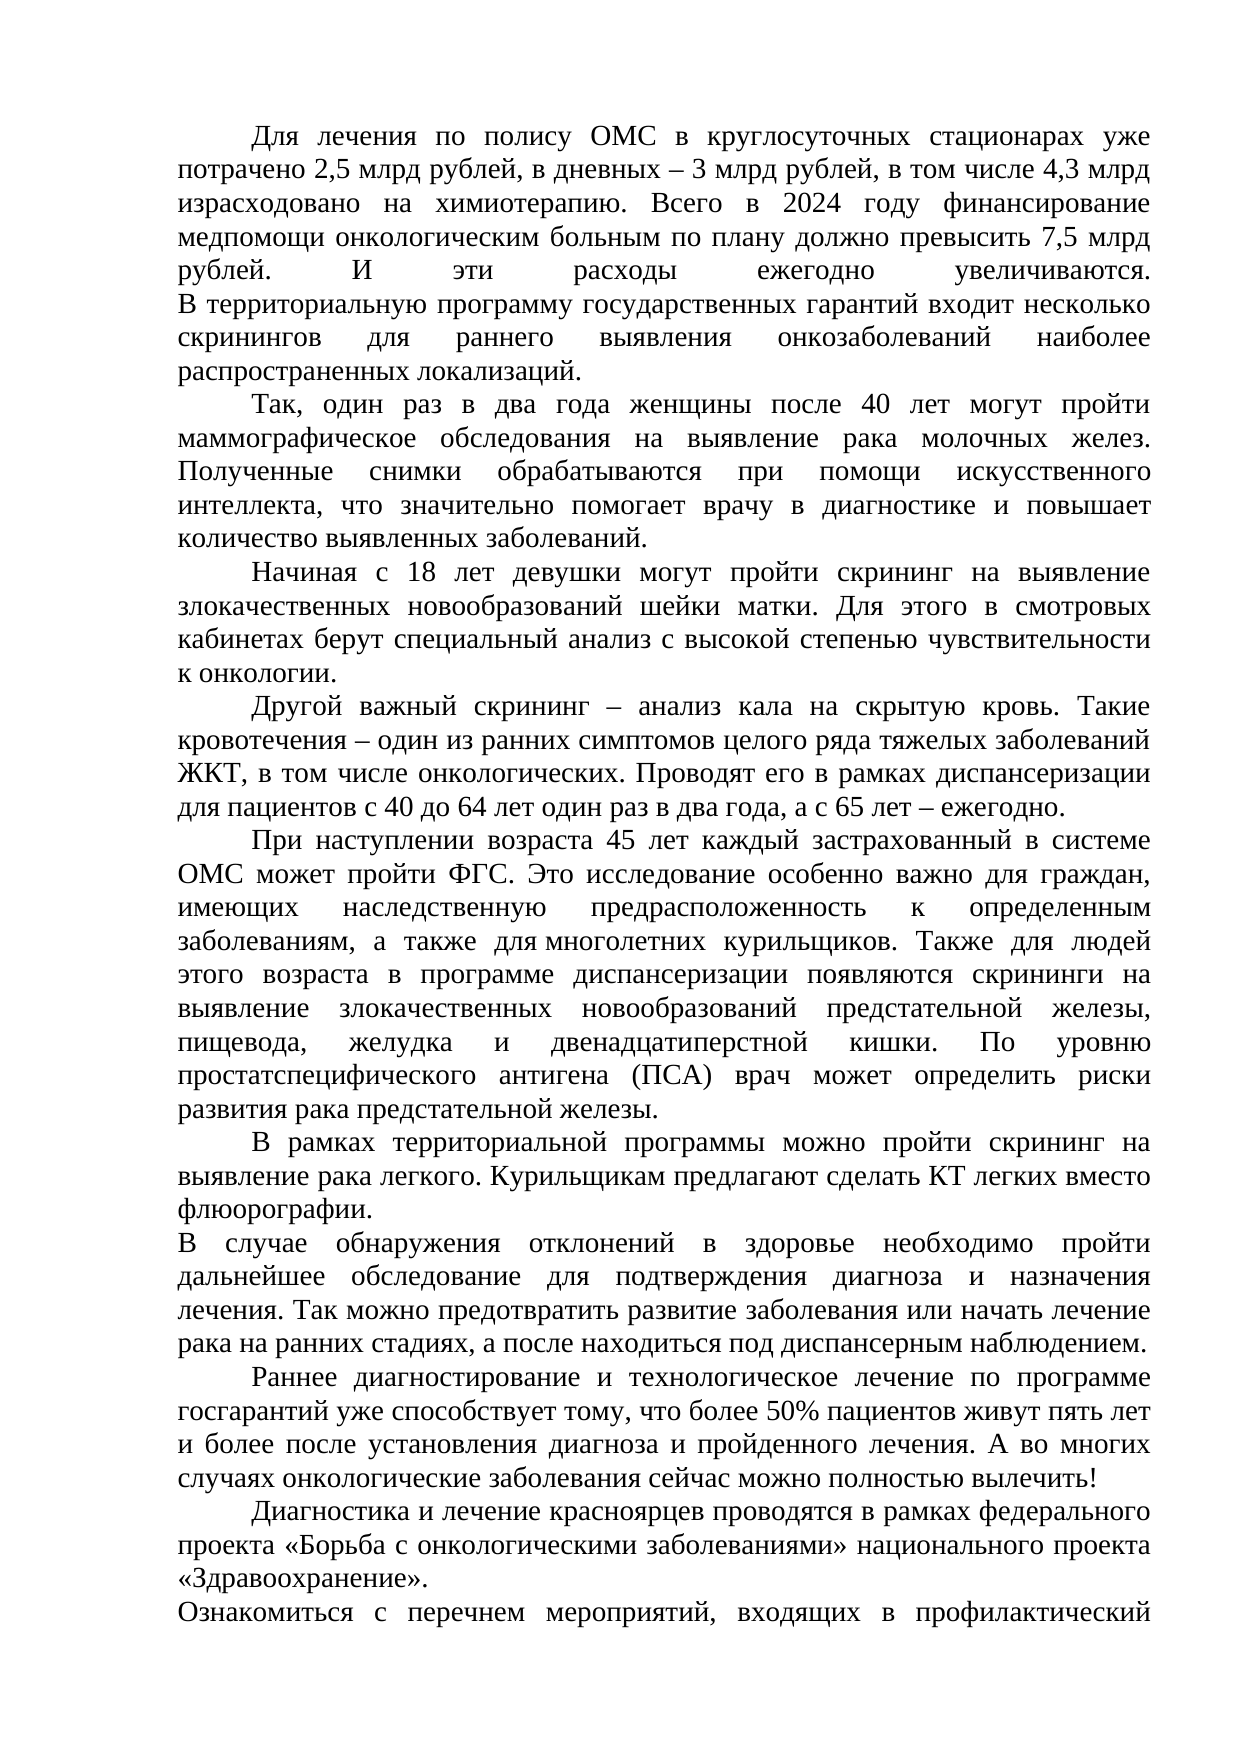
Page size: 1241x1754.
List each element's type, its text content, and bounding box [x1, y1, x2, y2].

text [177, 1493, 1152, 1627]
text При наступлении возраста 45 лет каждый застрахованный в системе ОМС может пройти ФГС. Это исследование особенно важно для граждан, имеющих наследственную предрасположенность к определенным заболеваниям, а также для многолетних курильщиков. Также для людей этого возраста в программе диспансеризации появляются скрининги на выявление злокачественных новообразований предстательной железы, пищевода, желудка и двенадцатиперстной кишки. По уровню простатспецифического антигена (ПСА) врач может определить риски развития рака предстательной железы. [177, 822, 1152, 1124]
text Так, один раз в два года женщины после 40 лет могут пройти маммографическое обследования на выявление рака молочных желез. Полученные снимки обрабатываются при помощи искусственного интеллекта, что значительно помогает врачу в диагностике и повышает количество выявленных заболеваний. [177, 386, 1152, 554]
text Для лечения по полису ОМС в круглосуточных стационарах уже потрачено 2,5 млрд рублей, в дневных – 3 млрд рублей, в том числе 4,3 млрд израсходовано на химиотерапию. Всего в 2024 году финансирование медпомощи онкологическим больным по плану должно превысить 7,5 млрд рублей. И эти расходы ежегодно увеличиваются. В территориальную программу государственных гарантий входит несколько скринингов для раннего выявления онкозаболеваний наиболее распространенных локализаций. [177, 118, 1152, 386]
text Начиная с 18 лет девушки могут пройти скрининг на выявление злокачественных новообразований шейки матки. Для этого в смотровых кабинетах берут специальный анализ с высокой степенью чувствительности к онкологии. [177, 554, 1152, 688]
text Другой важный скрининг – анализ кала на скрытую кровь. Такие кровотечения – один из ранних симптомов целого ряда тяжелых заболеваний ЖКТ, в том числе онкологических. Проводят его в рамках диспансеризации для пациентов с 40 до 64 лет один раз в два года, а с 65 лет – ежегодно. [177, 688, 1152, 822]
text Раннее диагностирование и технологическое лечение по программе госгарантий уже способствует тому, что более 50% пациентов живут пять лет и более после установления диагноза и пройденного лечения. А во многих случаях онкологические заболевания сейчас можно полностью вылечить! [177, 1359, 1152, 1493]
text В рамках территориальной программы можно пройти скрининг на выявление рака легкого. Курильщикам предлагают сделать КТ легких вместо флюорографии. В случае обнаружения отклонений в здоровье необходимо пройти дальнейшее обследование для подтверждения диагноза и назначения лечения. Так можно предотвратить развитие заболевания или начать лечение рака на ранних стадиях, а после находиться под диспансерным наблюдением. [177, 1124, 1152, 1359]
